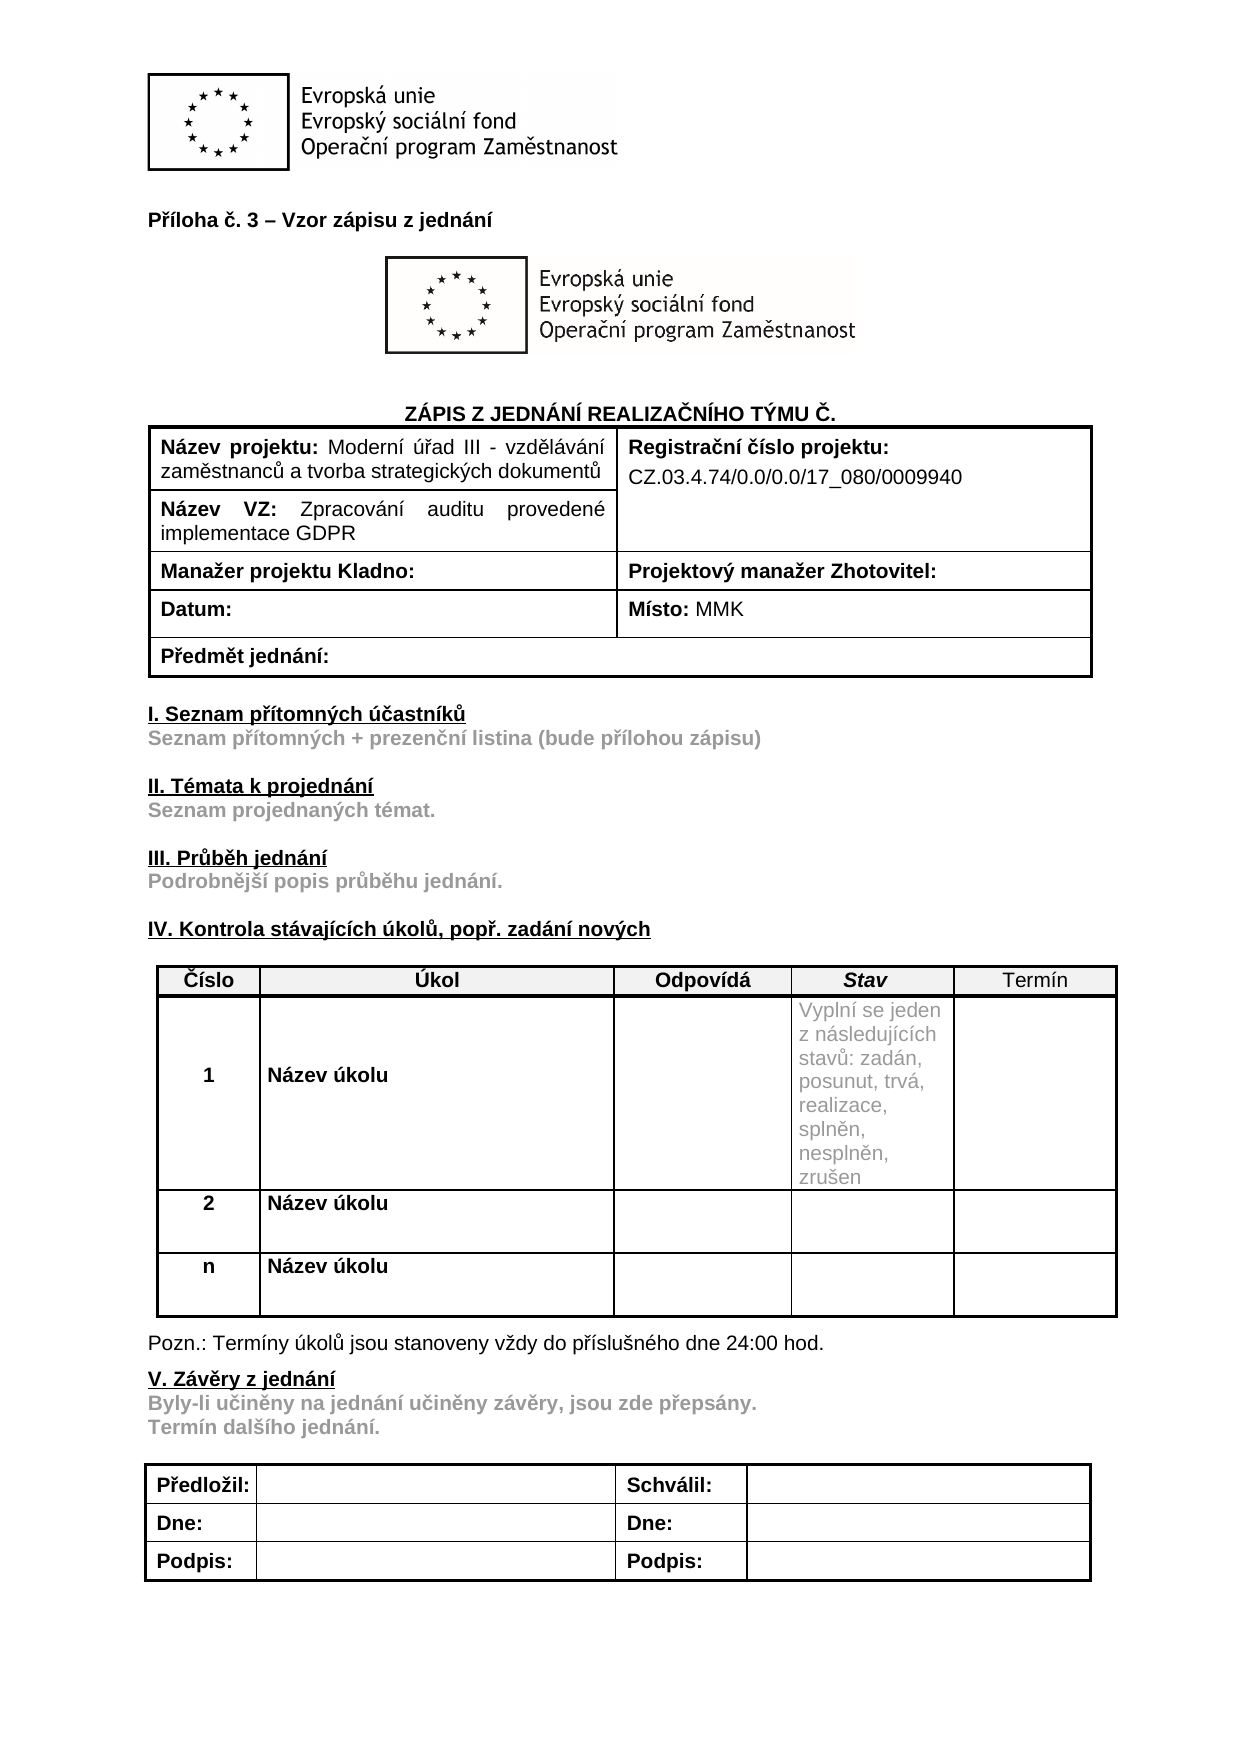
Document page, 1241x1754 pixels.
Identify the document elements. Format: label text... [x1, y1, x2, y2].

table_cell [748, 1504, 1089, 1541]
table_header Odpovídá [615, 968, 791, 994]
table_cell Název úkolu [261, 1191, 613, 1252]
table_cell Název VZ: Zpracování auditu provedené implementace GDPR [151, 491, 616, 551]
table_cell Datum: [151, 591, 616, 636]
text Příloha č. 3 – Vzor zápisu z jednání [148, 208, 1093, 232]
table_cell [955, 998, 1115, 1189]
table_cell Dne: [616, 1504, 746, 1541]
table_cell Manažer projektu Kladno: [151, 552, 616, 589]
table_cell [748, 1542, 1089, 1579]
table_cell Dne: [147, 1504, 256, 1541]
table_cell [615, 1254, 791, 1315]
table_header Úkol [261, 968, 613, 994]
table_cell Název úkolu [261, 1254, 613, 1315]
table_header [748, 1466, 1089, 1503]
text Pozn.: Termíny úkolů jsou stanoveny vždy do příslušného dne 24:00 hod. [148, 1331, 1093, 1355]
table_cell n [159, 1254, 259, 1315]
table_cell [257, 1542, 615, 1579]
table_header Registrační číslo projektu: CZ.03.4.74/0.0/0.0/17_080/0009940 [618, 429, 1090, 551]
table_cell Vyplní se jeden z následujících stavů: zadán, posunut, trvá, realizace, splněn, nesplněn, zrušen [792, 998, 953, 1189]
table_cell [257, 1504, 615, 1541]
table_cell [955, 1191, 1115, 1252]
text V. Závěry z jednání [148, 1367, 1093, 1391]
text Byly-li učiněny na jednání učiněny závěry, jsou zde přepsány. [148, 1391, 1093, 1415]
table_header Číslo [159, 968, 259, 994]
table_cell [792, 1191, 953, 1252]
text II. Témata k projednání [148, 773, 1093, 797]
table_cell Podpis: [147, 1542, 256, 1579]
table_cell [792, 1254, 953, 1315]
table_header Termín [955, 968, 1115, 994]
text ZÁPIS Z JEDNÁNÍ REALIZAČNÍHO TÝMU Č. [148, 401, 1093, 425]
table_cell Podpis: [616, 1542, 746, 1579]
table_cell [615, 998, 791, 1189]
picture [385, 256, 856, 354]
text Podrobnější popis průběhu jednání. [148, 869, 1093, 893]
text I. Seznam přítomných účastníků [148, 702, 1093, 726]
table_cell 1 [159, 998, 259, 1189]
table_header [257, 1466, 615, 1503]
text III. Průběh jednání [148, 845, 1093, 869]
table_cell 2 [159, 1191, 259, 1252]
table_cell Projektový manažer Zhotovitel: [618, 552, 1090, 589]
text IV. Kontrola stávajících úkolů, popř. zadání nových [148, 917, 1093, 941]
text Termín dalšího jednání. [148, 1415, 1093, 1439]
table_header Předložil: [147, 1466, 256, 1503]
text Seznam přítomných + prezenční listina (bude přílohou zápisu) [148, 726, 1093, 749]
table_header Schválil: [616, 1466, 746, 1503]
table_cell Název úkolu [261, 998, 613, 1189]
table_header Stav [792, 968, 953, 994]
table_cell Místo: MMK [618, 591, 1090, 636]
text Seznam projednaných témat. [148, 797, 1093, 821]
table_header Název projektu: Moderní úřad III - vzdělávání zaměstnanců a tvorba strategických dokumentů [151, 429, 616, 489]
table_cell [615, 1191, 791, 1252]
table_cell [955, 1254, 1115, 1315]
table_cell Předmět jednání: [151, 638, 1090, 674]
picture [147, 73, 618, 171]
